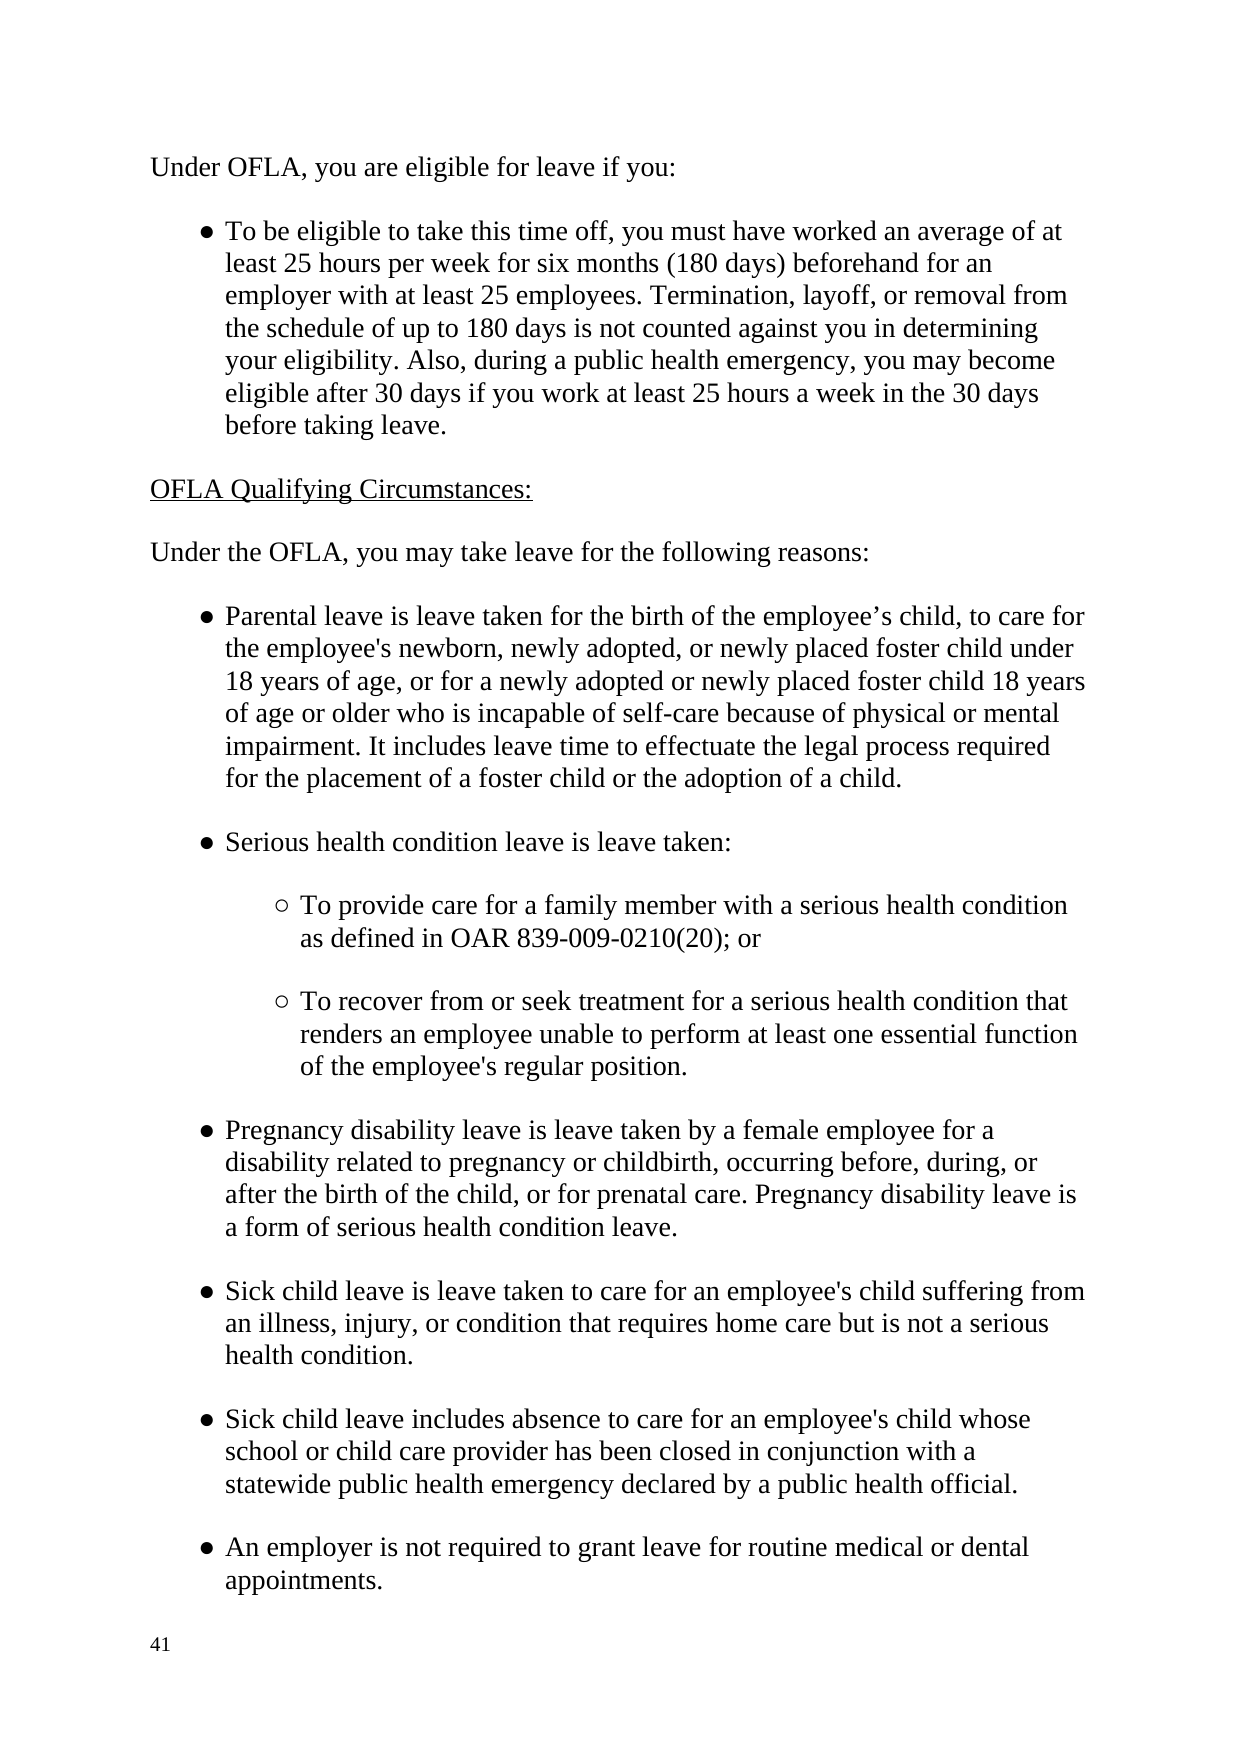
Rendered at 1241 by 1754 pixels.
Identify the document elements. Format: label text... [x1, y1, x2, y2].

list To recover from or seek treatment for a serious health condition that renders an employee unable to perform at least one essential function of the employee's regular position. [273, 984, 1090, 1081]
list Sick child leave includes absence to care for an employee's child whose school or child care provider has been closed in conjunction with a statewide public health emergency declared by a public health official. [198, 1402, 1090, 1499]
list Sick child leave is leave taken to care for an employee's child suffering from an illness, injury, or condition that requires home care but is not a serious health condition. [198, 1273, 1090, 1371]
text Under the OFLA, you may take leave for the following reasons: [150, 535, 1090, 568]
list To be eligible to take this time off, you must have worked an average of at least 25 hours per week for six months (180 days) beforehand for an employer with at least 25 employees. Termination, layoff, or removal from the schedule of up to 180 days is not counted against you in determining your eligibility. Also, during a public health emergency, you may become eligible after 30 days if you work at least 25 hours a week in the 30 days before taking leave. [198, 214, 1090, 440]
text Under OFLA, you are eligible for leave if you: [150, 150, 1090, 182]
text OFLA Qualifying Circumstances: [150, 472, 1090, 504]
list Parental leave is leave taken for the birth of the employee’s child, to care for the employee's newborn, newly adopted, or newly placed foster child under 18 years of age, or for a newly adopted or newly placed foster child 18 years of age or older who is incapable of self-care because of physical or mental impairment. It includes leave time to effectuate the legal process required for the placement of a foster child or the adoption of a child. [198, 599, 1090, 793]
list Serious health condition leave is leave taken: [198, 824, 1090, 857]
list Pregnancy disability leave is leave taken by a female employee for a disability related to pregnancy or childbirth, occurring before, during, or after the birth of the child, or for prenatal care. Pregnancy disability leave is a form of serious health condition leave. [198, 1113, 1090, 1242]
list An employer is not required to grant leave for routine medical or dental appointments. [198, 1530, 1090, 1595]
list To provide care for a family member with a serious health condition as defined in OAR 839-009-0210(20); or [273, 888, 1090, 953]
